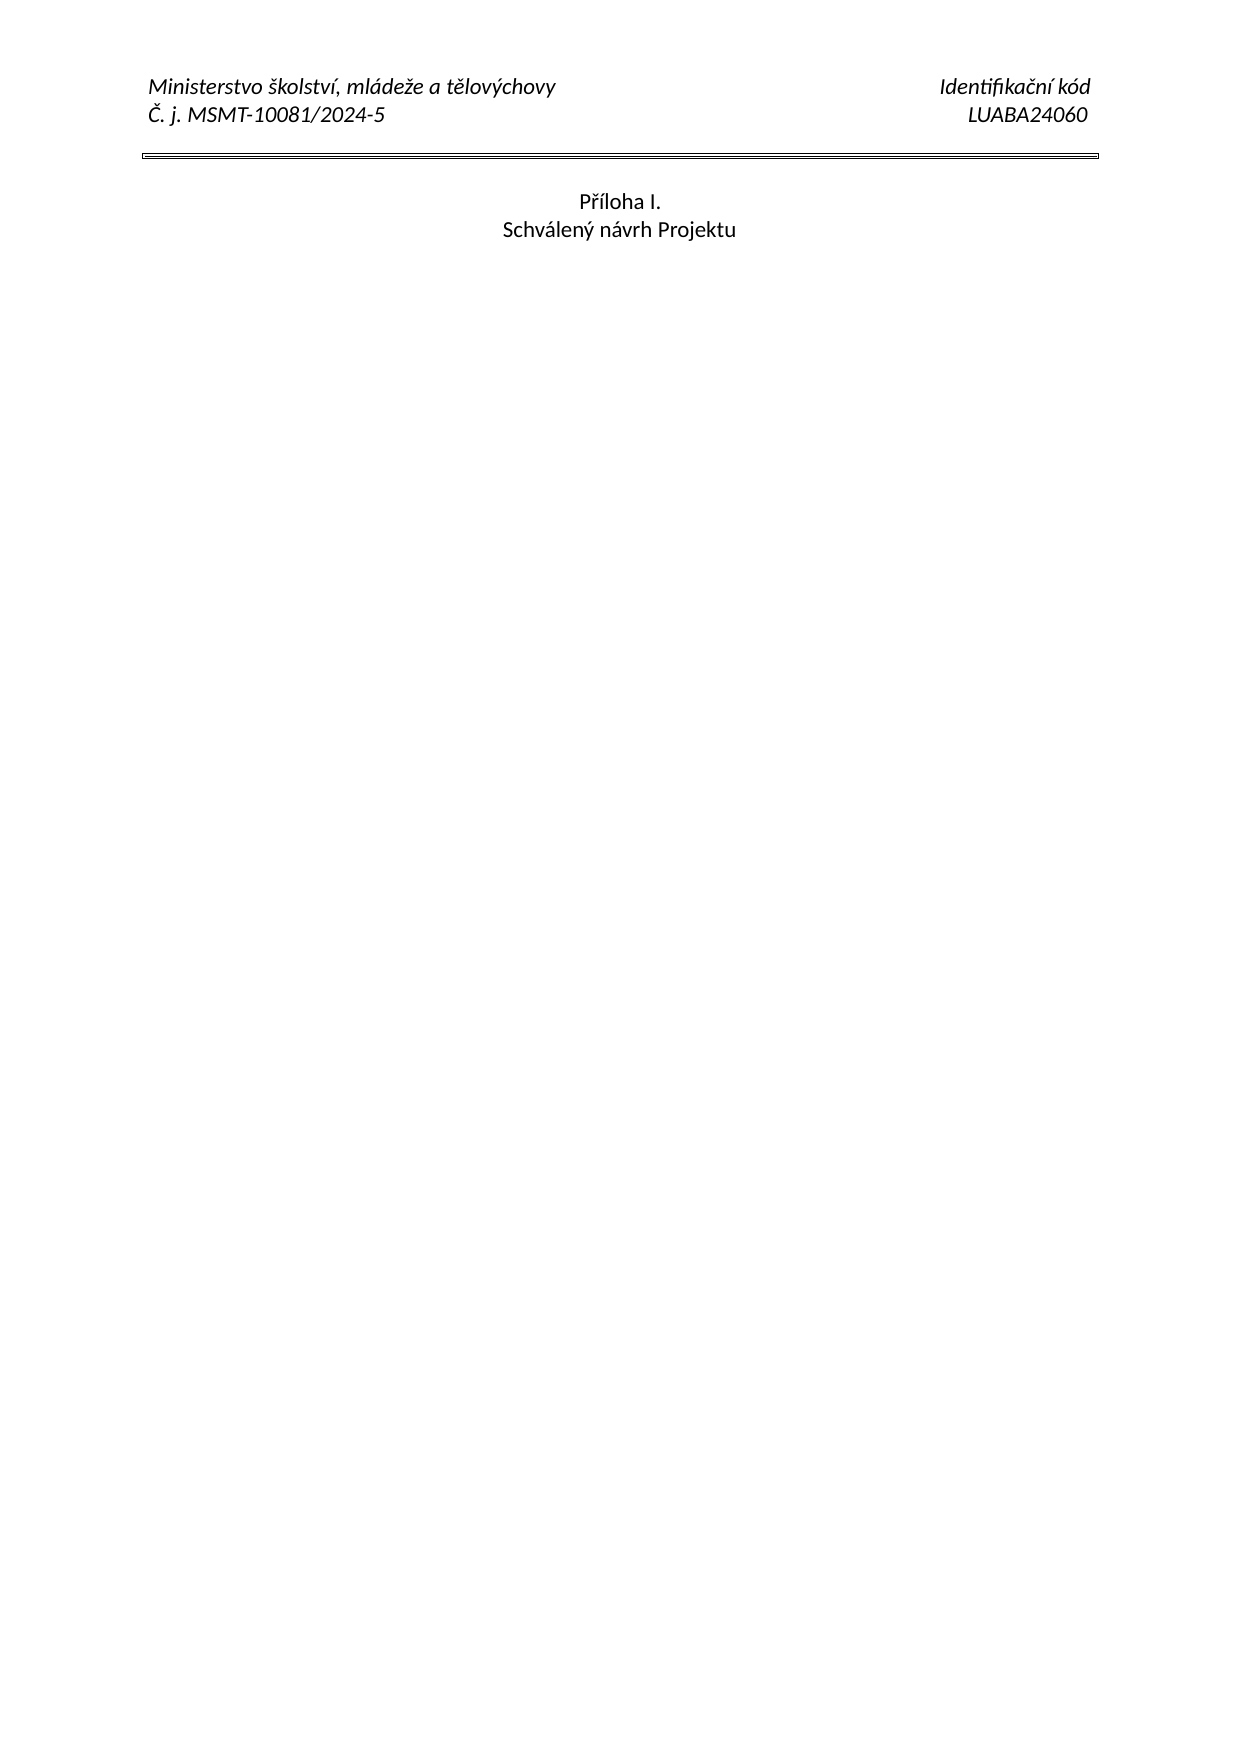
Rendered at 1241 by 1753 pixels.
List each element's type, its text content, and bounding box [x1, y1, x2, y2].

picture [143, 154, 1098, 158]
text LUABA24060 [968, 104, 1115, 127]
text Identifikační kód [939, 76, 1118, 99]
text Příloha I. [579, 191, 763, 214]
text Č. j. MSMT-10081/2024-5 [148, 104, 412, 127]
text Ministerstvo školství, mládeže a tělovýchovy [148, 76, 583, 99]
text Schválený návrh Projektu [503, 219, 763, 242]
